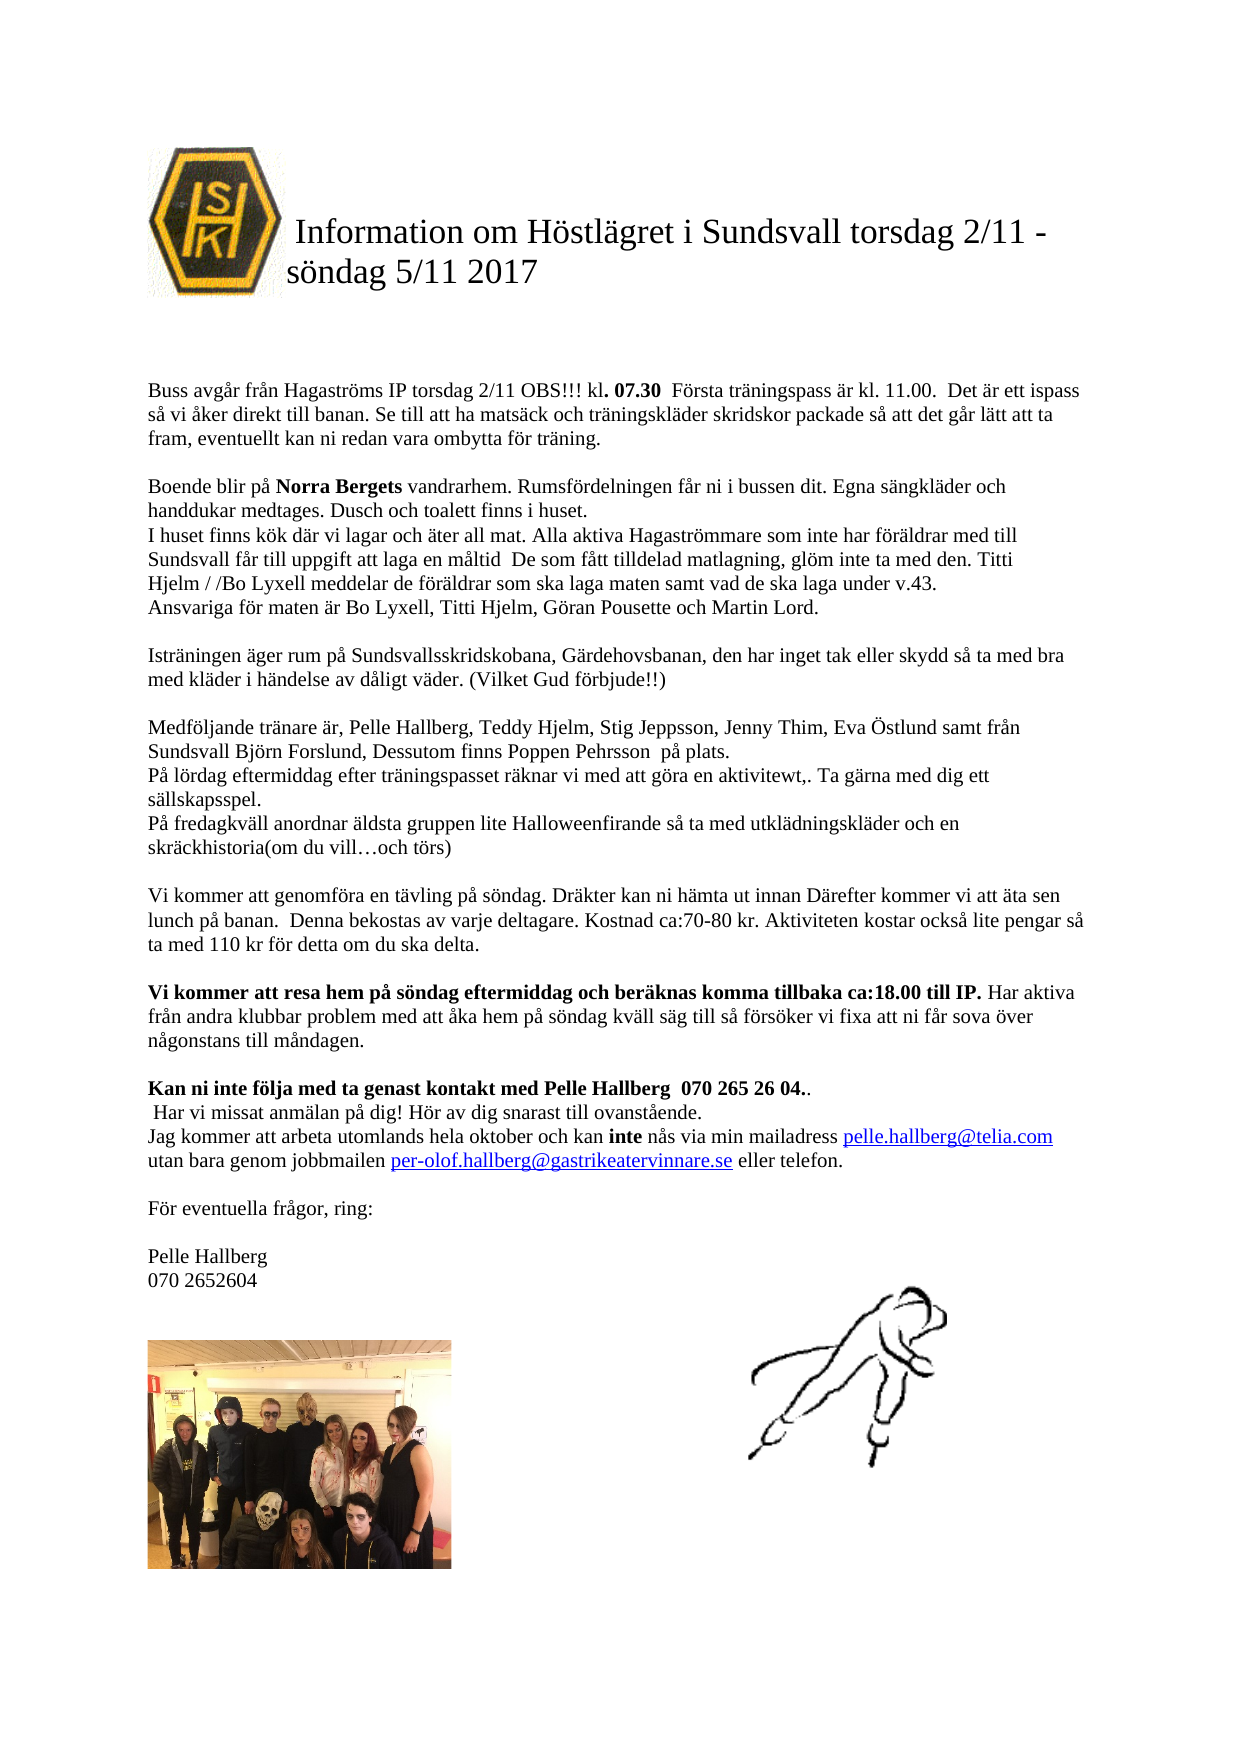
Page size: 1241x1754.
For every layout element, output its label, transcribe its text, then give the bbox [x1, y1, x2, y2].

picture [147, 147, 286, 298]
text Kan ni inte följa med ta genast kontakt med Pelle Hallberg 070 265 26 04.. [148, 1076, 1093, 1100]
picture [747, 1277, 947, 1474]
text På lördag eftermiddag efter träningspasset räknar vi med att göra en aktivitewt,. Ta gärna med dig ett sällskapsspel. [148, 763, 1093, 811]
text Boende blir på Norra Bergets vandrarhem. Rumsfördelningen får ni i bussen dit. Egna sängkläder och handdukar medtages. Dusch och toalett finns i huset. [148, 474, 1093, 522]
text Buss avgår från Hagaströms IP torsdag 2/11 OBS!!! kl. 07.30 Första träningspass är kl. 11.00. Det är ett ispass så vi åker direkt till banan. Se till att ha matsäck och träningskläder skridskor packade så att det går lätt att ta fram, eventuellt kan ni redan vara ombytta för träning. [148, 378, 1093, 450]
text Jag kommer att arbeta utomlands hela oktober och kan inte nås via min mailadress pelle.hallberg@telia.com utan bara genom jobbmailen per-olof.hallberg@gastrikeatervinnare.se eller telefon. [148, 1124, 1093, 1172]
text I huset finns kök där vi lagar och äter all mat. Alla aktiva Hagaströmmare som inte har föräldrar med till Sundsvall får till uppgift att laga en måltid De som fått tilldelad matlagning, glöm inte ta med den. Titti Hjelm / /Bo Lyxell meddelar de föräldrar som ska laga maten samt vad de ska laga under v.43. [148, 522, 1093, 595]
text För eventuella frågor, ring: [148, 1196, 1093, 1220]
text Information om Höstlägret i Sundsvall torsdag 2/11 -söndag 5/11 2017 [286, 210, 1093, 292]
text Har vi missat anmälan på dig! Hör av dig snarast till ovanstående. [148, 1100, 1093, 1124]
text Pelle Hallberg [148, 1244, 1093, 1268]
text Isträningen äger rum på Sundsvallsskridskobana, Gärdehovsbanan, den har inget tak eller skydd så ta med bra med kläder i händelse av dåligt väder. (Vilket Gud förbjude!!) [148, 643, 1093, 691]
text Vi kommer att resa hem på söndag eftermiddag och beräknas komma tillbaka ca:18.00 till IP. Har aktiva från andra klubbar problem med att åka hem på söndag kväll säg till så försöker vi fixa att ni får sova över någonstans till måndagen. [148, 980, 1093, 1052]
text Medföljande tränare är, Pelle Hallberg, Teddy Hjelm, Stig Jeppsson, Jenny Thim, Eva Östlund samt från Sundsvall Björn Forslund, Dessutom finns Poppen Pehrsson på plats. [148, 715, 1093, 763]
text Vi kommer att genomföra en tävling på söndag. Dräkter kan ni hämta ut innan Därefter kommer vi att äta sen lunch på banan. Denna bekostas av varje deltagare. Kostnad ca:70-80 kr. Aktiviteten kostar också lite pengar så ta med 110 kr för detta om du ska delta. [148, 883, 1093, 956]
text På fredagkväll anordnar äldsta gruppen lite Halloweenfirande så ta med utklädningskläder och en skräckhistoria(om du vill…och törs) [148, 811, 1093, 859]
text Ansvariga för maten är Bo Lyxell, Titti Hjelm, Göran Pousette och Martin Lord. [148, 595, 1093, 619]
picture [147, 1340, 452, 1569]
text 070 2652604 [148, 1268, 1093, 1292]
